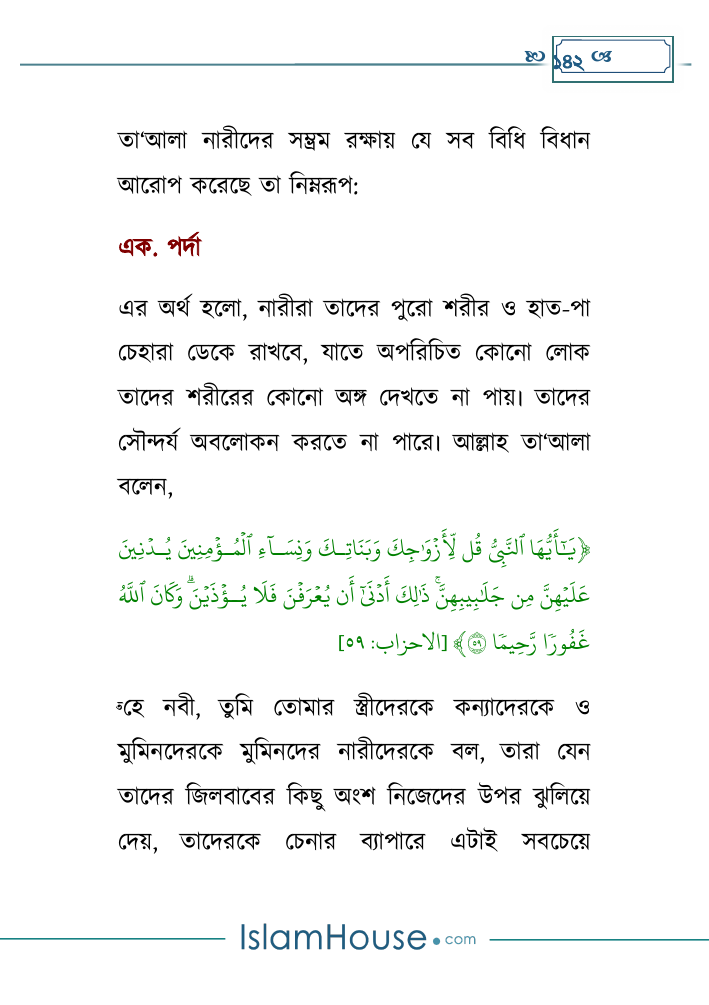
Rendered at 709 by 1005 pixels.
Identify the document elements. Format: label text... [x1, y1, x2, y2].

text এর অর্থ হলো, নারীরা তাদের পুরো শরীর ও হাত-পা চেহারা ডেকে রাখবে, যাতে অপরিচিত কোনো লোক তাদের শরীরের কোনো অঙ্গ দেখতে না পায়। তাদের সৌন্দর্য অবলোকন করতে না পারে। আল্লাহ তা‘আলা বলেন, [118, 286, 591, 506]
picture [233, 919, 709, 956]
text এক. পর্দা [118, 224, 591, 266]
text ﴿يَٰٓأَيُّهَا ٱلنَّبِيُّ قُل لِّأَزۡوَٰجِكَ وَبَنَاتِكَ وَنِسَآءِ ٱلۡمُؤۡمِنِينَ يُدۡنِينَ عَلَيۡهِنَّ مِن جَلَٰبِيبِهِنَّۚ ذَٰلِكَ أَدۡنَىٰٓ أَن يُعۡرَفۡنَ فَلَا يُؤۡذَيۡنَۗ وَكَانَ ٱللَّهُ غَفُورٗا رَّحِيمٗا ٥٩﴾ [الاحزاب: ٥٩] [118, 526, 591, 664]
picture [0, 918, 226, 955]
